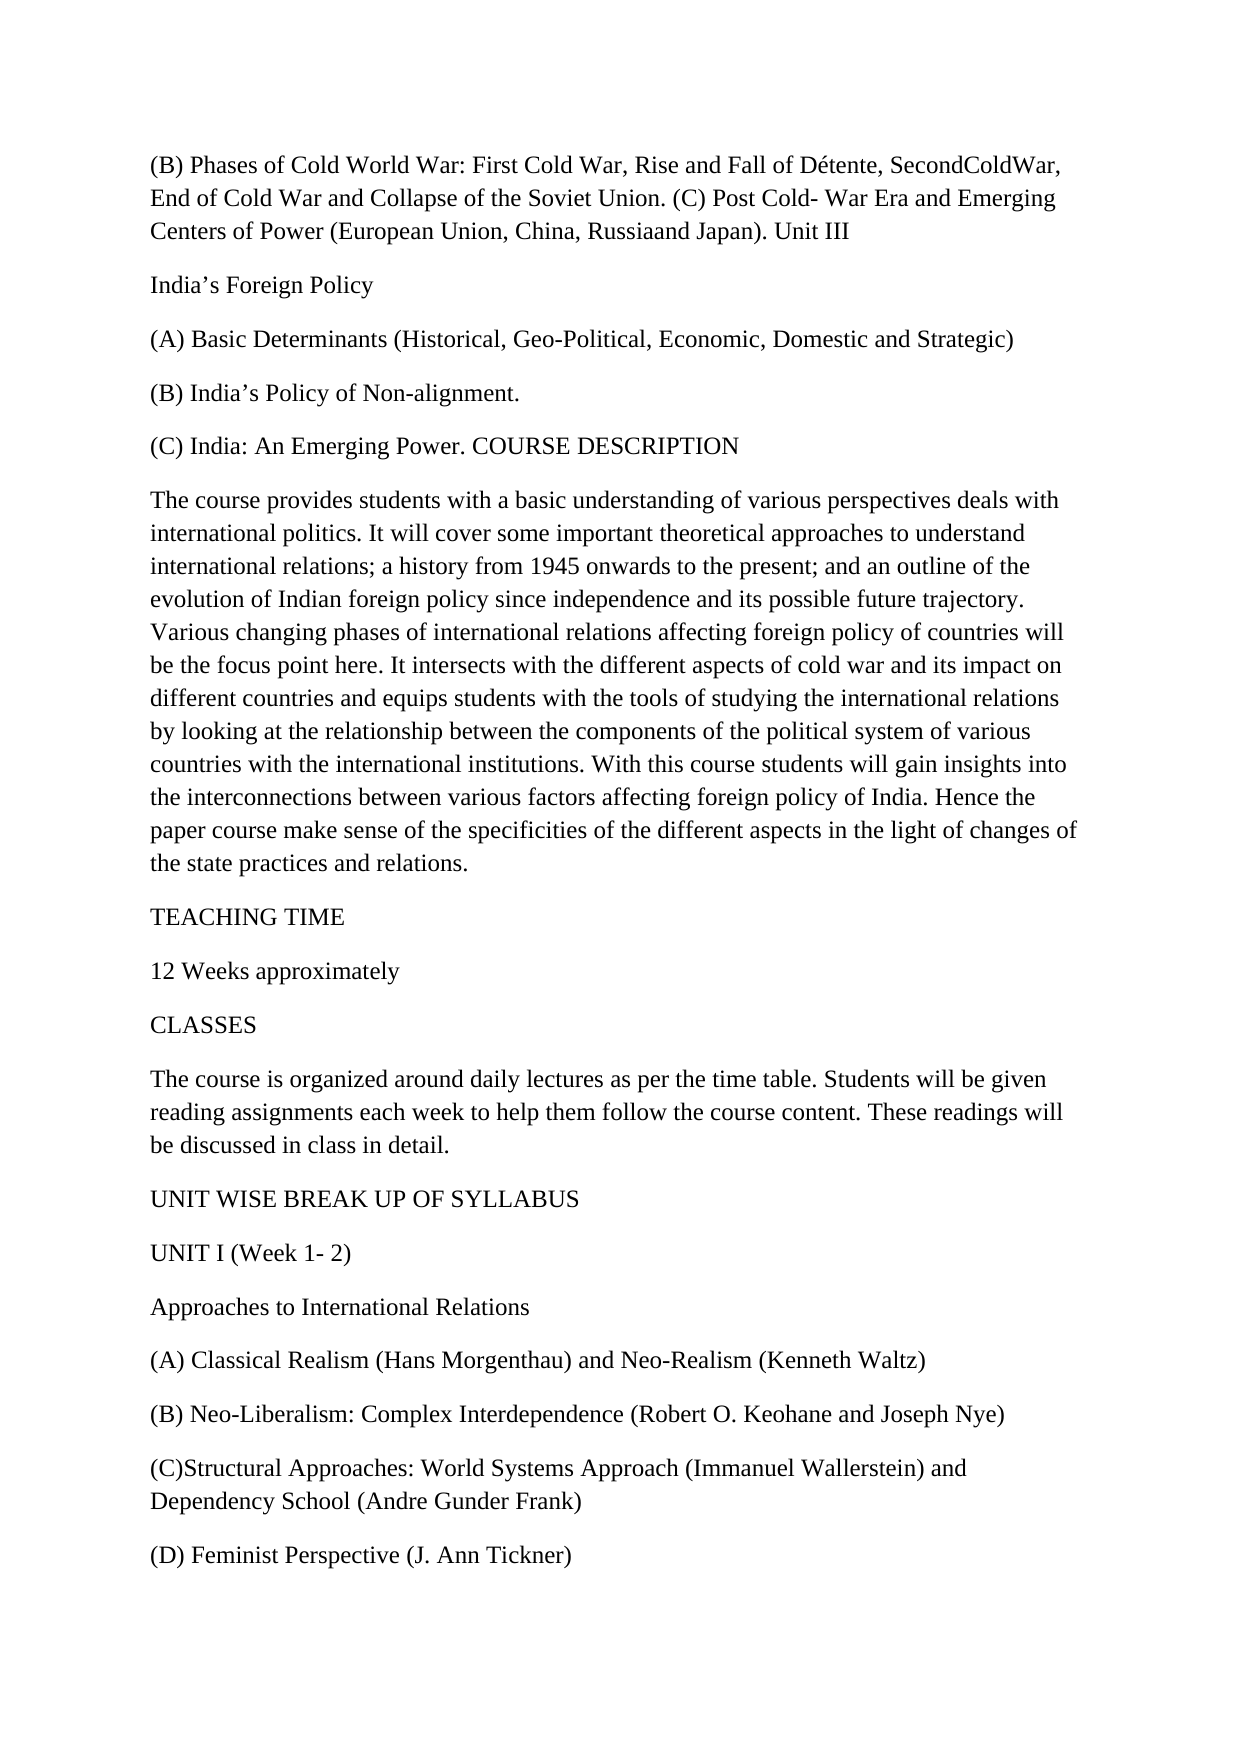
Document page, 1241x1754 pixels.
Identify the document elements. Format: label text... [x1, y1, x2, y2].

text (D) Feminist Perspective (J. Ann Tickner) [150, 1540, 1090, 1569]
text (B) Neo-Liberalism: Complex Interdependence (Robert O. Keohane and Joseph Nye) [150, 1399, 1090, 1428]
text (B) Phases of Cold World War: First Cold War, Rise and Fall of Détente, SecondColdWar, End of Cold War and Collapse of the Soviet Union. (C) Post Cold- War Era and Emerging Centers of Power (European Union, China, Russiaand Japan). Unit III [150, 150, 1090, 245]
text UNIT WISE BREAK UP OF SYLLABUS [150, 1184, 1090, 1213]
text UNIT I (Week 1- 2) [150, 1238, 1090, 1266]
text India’s Foreign Policy [150, 270, 1090, 299]
text 12 Weeks approximately [150, 956, 1090, 985]
text (B) India’s Policy of Non-alignment. [150, 378, 1090, 406]
text (A) Classical Realism (Hans Morgenthau) and Neo-Realism (Kenneth Waltz) [150, 1345, 1090, 1374]
text (C)Structural Approaches: World Systems Approach (Immanuel Wallerstein) and Dependency School (Andre Gunder Frank) [150, 1453, 1090, 1515]
text The course is organized around daily lectures as per the time table. Students will be given reading assignments each week to help them follow the course content. These readings will be discussed in class in detail. [150, 1064, 1090, 1159]
text TEACHING TIME [150, 902, 1090, 931]
text Approaches to International Relations [150, 1292, 1090, 1320]
text CLASSES [150, 1010, 1090, 1039]
text (A) Basic Determinants (Historical, Geo-Political, Economic, Domestic and Strategic) [150, 324, 1090, 352]
text The course provides students with a basic understanding of various perspectives deals with international politics. It will cover some important theoretical approaches to understand international relations; a history from 1945 onwards to the present; and an outline of the evolution of Indian foreign policy since independence and its possible future trajectory. Various changing phases of international relations affecting foreign policy of countries will be the focus point here. It intersects with the different aspects of cold war and its impact on different countries and equips students with the tools of studying the international relations by looking at the relationship between the components of the political system of various countries with the international institutions. With this course students will gain insights into the interconnections between various factors affecting foreign policy of India. Hence the paper course make sense of the specificities of the different aspects in the light of changes of the state practices and relations. [150, 485, 1090, 877]
text (C) India: An Emerging Power. COURSE DESCRIPTION [150, 431, 1090, 460]
